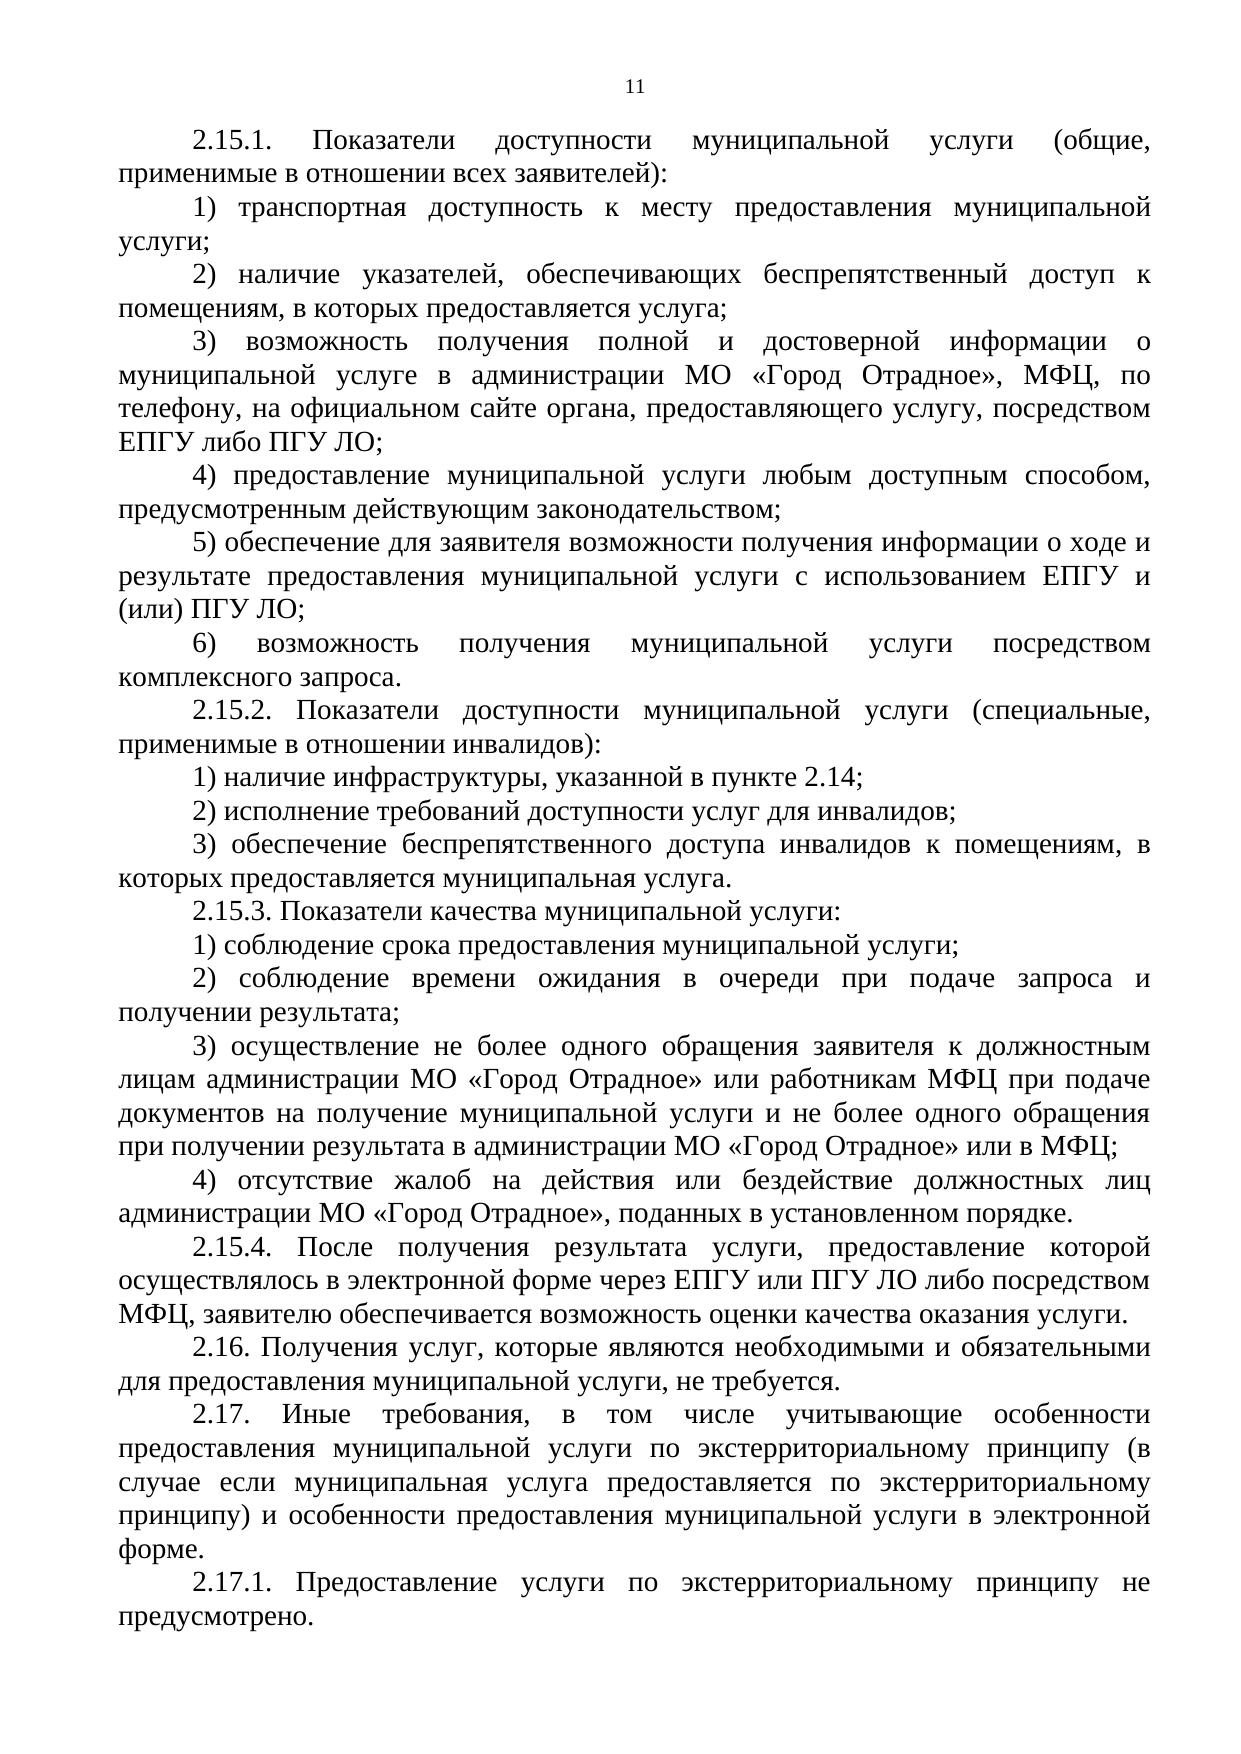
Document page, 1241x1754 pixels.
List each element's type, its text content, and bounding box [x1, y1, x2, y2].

text 2.15.3. Показатели качества муниципальной услуги: [118, 893, 1152, 927]
text 2.15.1. Показатели доступности муниципальной услуги (общие, применимые в отношении всех заявителей): [118, 122, 1152, 189]
text 2.16. Получения услуг, которые являются необходимыми и обязательными для предоставления муниципальной услуги, не требуется. [118, 1329, 1152, 1397]
text 2) наличие указателей, обеспечивающих беспрепятственный доступ к помещениям, в которых предоставляется услуга; [118, 256, 1152, 323]
text 2.15.2. Показатели доступности муниципальной услуги (специальные, применимые в отношении инвалидов): [118, 692, 1152, 759]
text 1) транспортная доступность к месту предоставления муниципальной услуги; [118, 189, 1152, 256]
text 2) соблюдение времени ожидания в очереди при подаче запроса и получении результата; [118, 961, 1152, 1028]
text 1) соблюдение срока предоставления муниципальной услуги; [118, 927, 1152, 961]
text 1) наличие инфраструктуры, указанной в пункте 2.14; [118, 759, 1152, 793]
text 3) возможность получения полной и достоверной информации о муниципальной услуге в администрации МО «Город Отрадное», МФЦ, по телефону, на официальном сайте органа, предоставляющего услугу, посредством ЕПГУ либо ПГУ ЛО; [118, 323, 1152, 457]
text 4) отсутствие жалоб на действия или бездействие должностных лиц администрации МО «Город Отрадное», поданных в установленном порядке. [118, 1162, 1152, 1229]
text 3) осуществление не более одного обращения заявителя к должностным лицам администрации МО «Город Отрадное» или работникам МФЦ при подаче документов на получение муниципальной услуги и не более одного обращения при получении результата в администрации МО «Город Отрадное» или в МФЦ; [118, 1028, 1152, 1162]
text 2.17. Иные требования, в том числе учитывающие особенности предоставления муниципальной услуги по экстерриториальному принципу (в случае если муниципальная услуга предоставляется по экстерриториальному принципу) и особенности предоставления муниципальной услуги в электронной форме. [118, 1397, 1152, 1564]
text 3) обеспечение беспрепятственного доступа инвалидов к помещениям, в которых предоставляется муниципальная услуга. [118, 826, 1152, 893]
text 6) возможность получения муниципальной услуги посредством комплексного запроса. [118, 625, 1152, 692]
text 5) обеспечение для заявителя возможности получения информации о ходе и результате предоставления муниципальной услуги с использованием ЕПГУ и (или) ПГУ ЛО; [118, 524, 1152, 625]
text 2.15.4. После получения результата услуги, предоставление которой осуществлялось в электронной форме через ЕПГУ или ПГУ ЛО либо посредством МФЦ, заявителю обеспечивается возможность оценки качества оказания услуги. [118, 1229, 1152, 1329]
text 2.17.1. Предоставление услуги по экстерриториальному принципу не предусмотрено. [118, 1564, 1152, 1631]
text 2) исполнение требований доступности услуг для инвалидов; [118, 793, 1152, 826]
text 4) предоставление муниципальной услуги любым доступным способом, предусмотренным действующим законодательством; [118, 457, 1152, 524]
